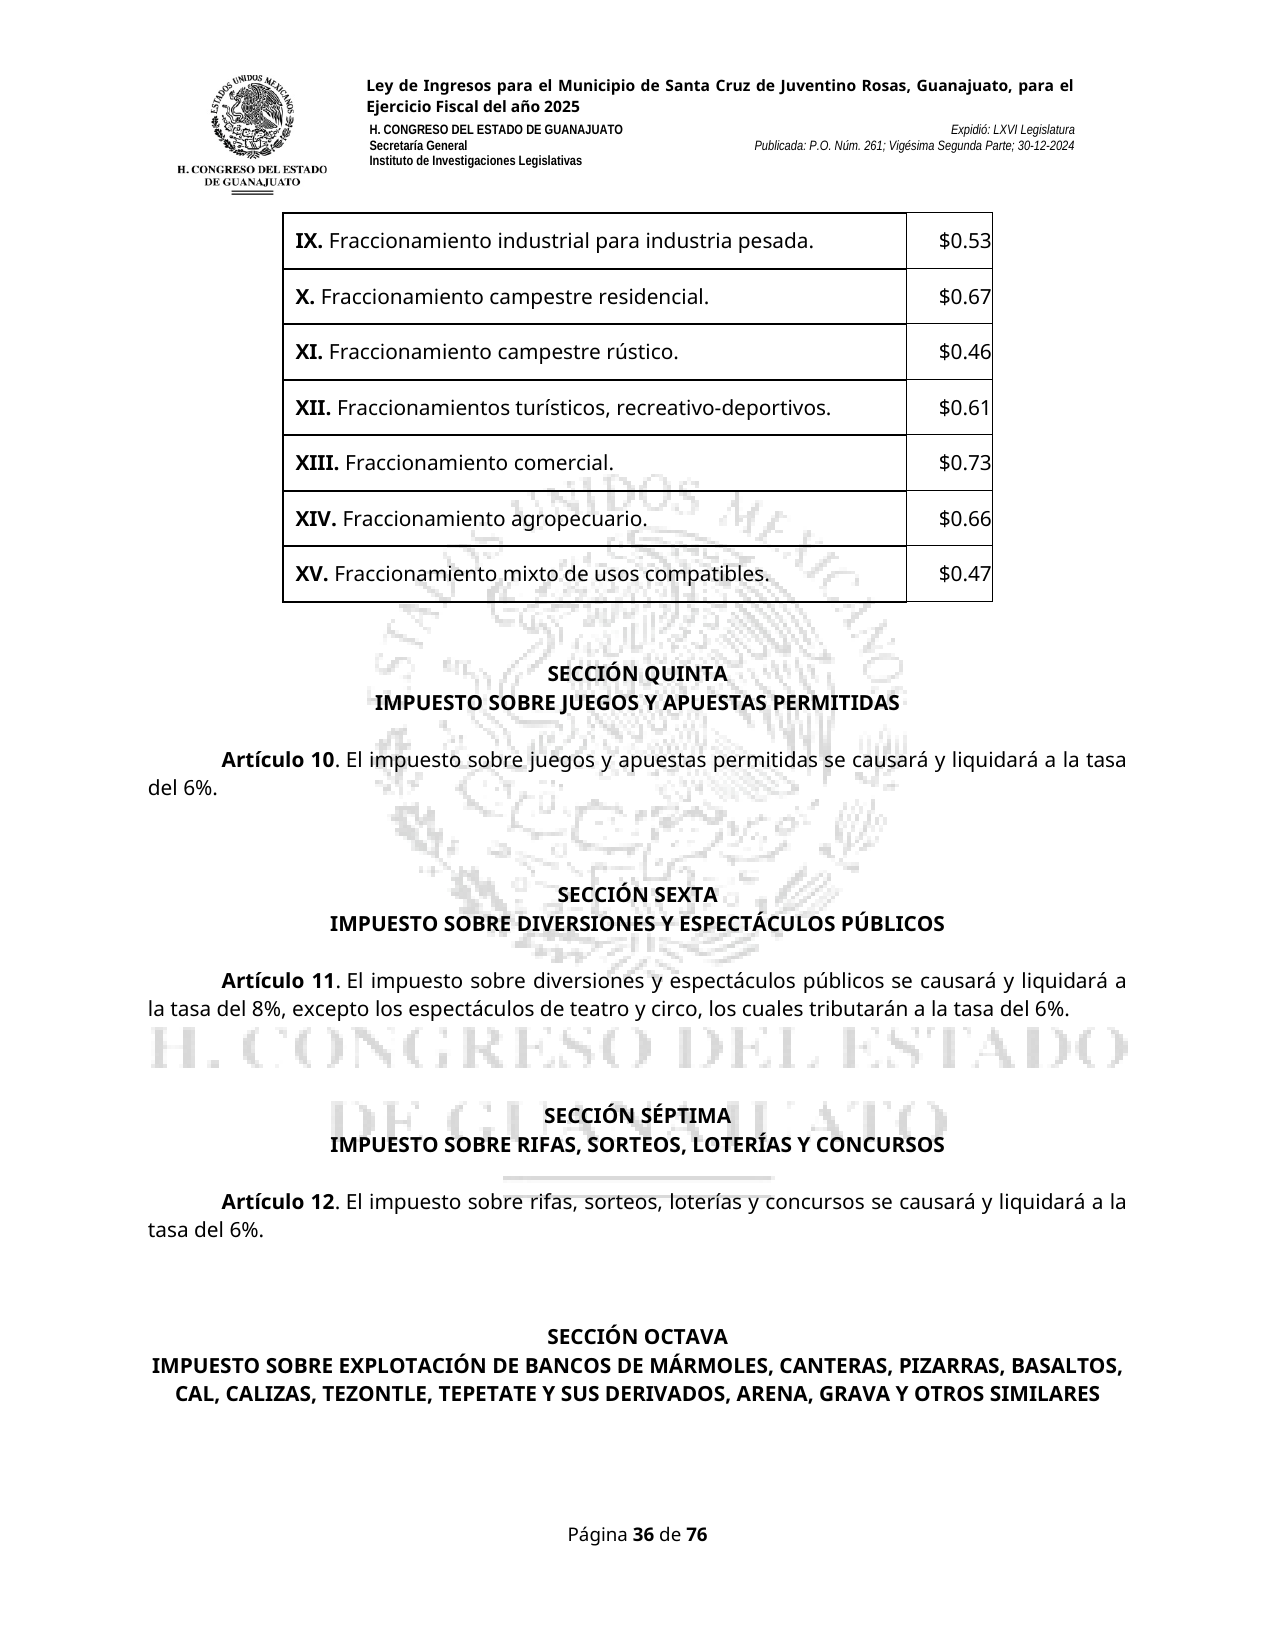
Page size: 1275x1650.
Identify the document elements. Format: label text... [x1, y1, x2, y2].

text Artículo 11. El impuesto sobre diversiones y espectáculos públicos se causará y liquidará a la tasa del 8%, excepto los espectáculos de teatro y circo, los cuales tributarán a la tasa del 6%. [148, 966, 1127, 1023]
picture [177, 75, 327, 201]
table_cell XIV. Fraccionamiento agropecuario. [284, 492, 906, 545]
text Artículo 12. El impuesto sobre rifas, sorteos, loterías y concursos se causará y liquidará a la tasa del 6%. [148, 1187, 1127, 1244]
table_cell $0.61 [907, 380, 992, 434]
text SECCIÓN SEXTA IMPUESTO SOBRE DIVERSIONES Y ESPECTÁCULOS PÚBLICOS [148, 880, 1127, 937]
table_cell $0.67 [907, 269, 992, 323]
text SECCIÓN SÉPTIMA IMPUESTO SOBRE RIFAS, SORTEOS, LOTERÍAS Y CONCURSOS [148, 1101, 1127, 1158]
text SECCIÓN OCTAVA IMPUESTO SOBRE EXPLOTACIÓN DE BANCOS DE MÁRMOLES, CANTERAS, PIZARRAS, BASALTOS, CAL, CALIZAS, TEZONTLE, TEPETATE Y SUS DERIVADOS, ARENA, GRAVA Y OTROS SIMILARES [148, 1322, 1127, 1408]
text SECCIÓN QUINTA IMPUESTO SOBRE JUEGOS Y APUESTAS PERMITIDAS [148, 659, 1127, 716]
table_cell $0.47 [907, 546, 992, 601]
table_cell XV. Fraccionamiento mixto de usos compatibles. [284, 547, 906, 601]
table_cell $0.73 [907, 435, 992, 489]
table_cell $0.66 [907, 491, 992, 545]
table_cell XII. Fraccionamientos turísticos, recreativo-deportivos. [284, 381, 906, 434]
text Artículo 10. El impuesto sobre juegos y apuestas permitidas se causará y liquidará a la tasa del 6%. [148, 745, 1127, 802]
table_cell IX. Fraccionamiento industrial para industria pesada. [284, 214, 906, 267]
table_cell X. Fraccionamiento campestre residencial. [284, 270, 906, 323]
table_cell XI. Fraccionamiento campestre rústico. [284, 325, 906, 378]
table_cell XIII. Fraccionamiento comercial. [284, 436, 906, 489]
table_cell $0.53 [907, 213, 992, 267]
table_cell $0.46 [907, 324, 992, 378]
